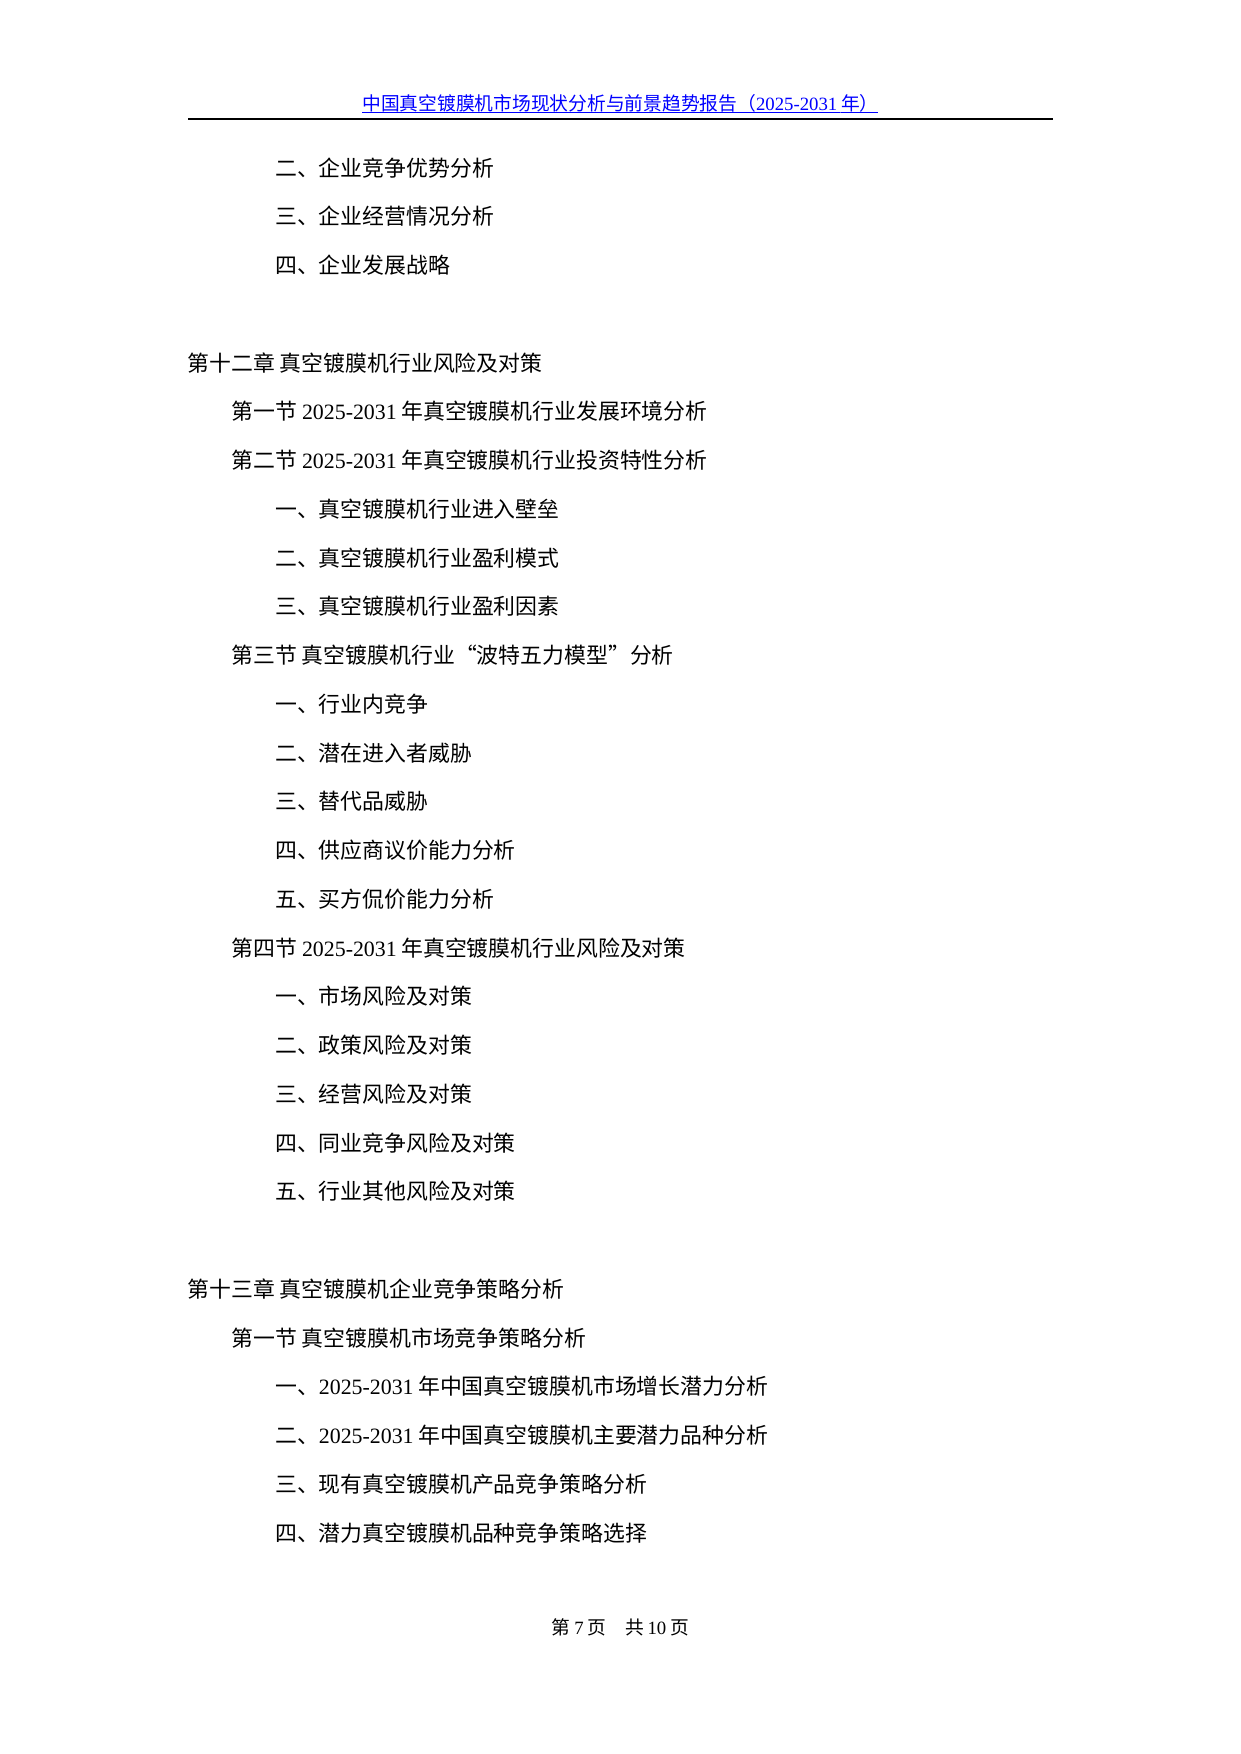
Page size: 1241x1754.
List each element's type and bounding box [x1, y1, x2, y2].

text [187, 150, 1053, 1548]
